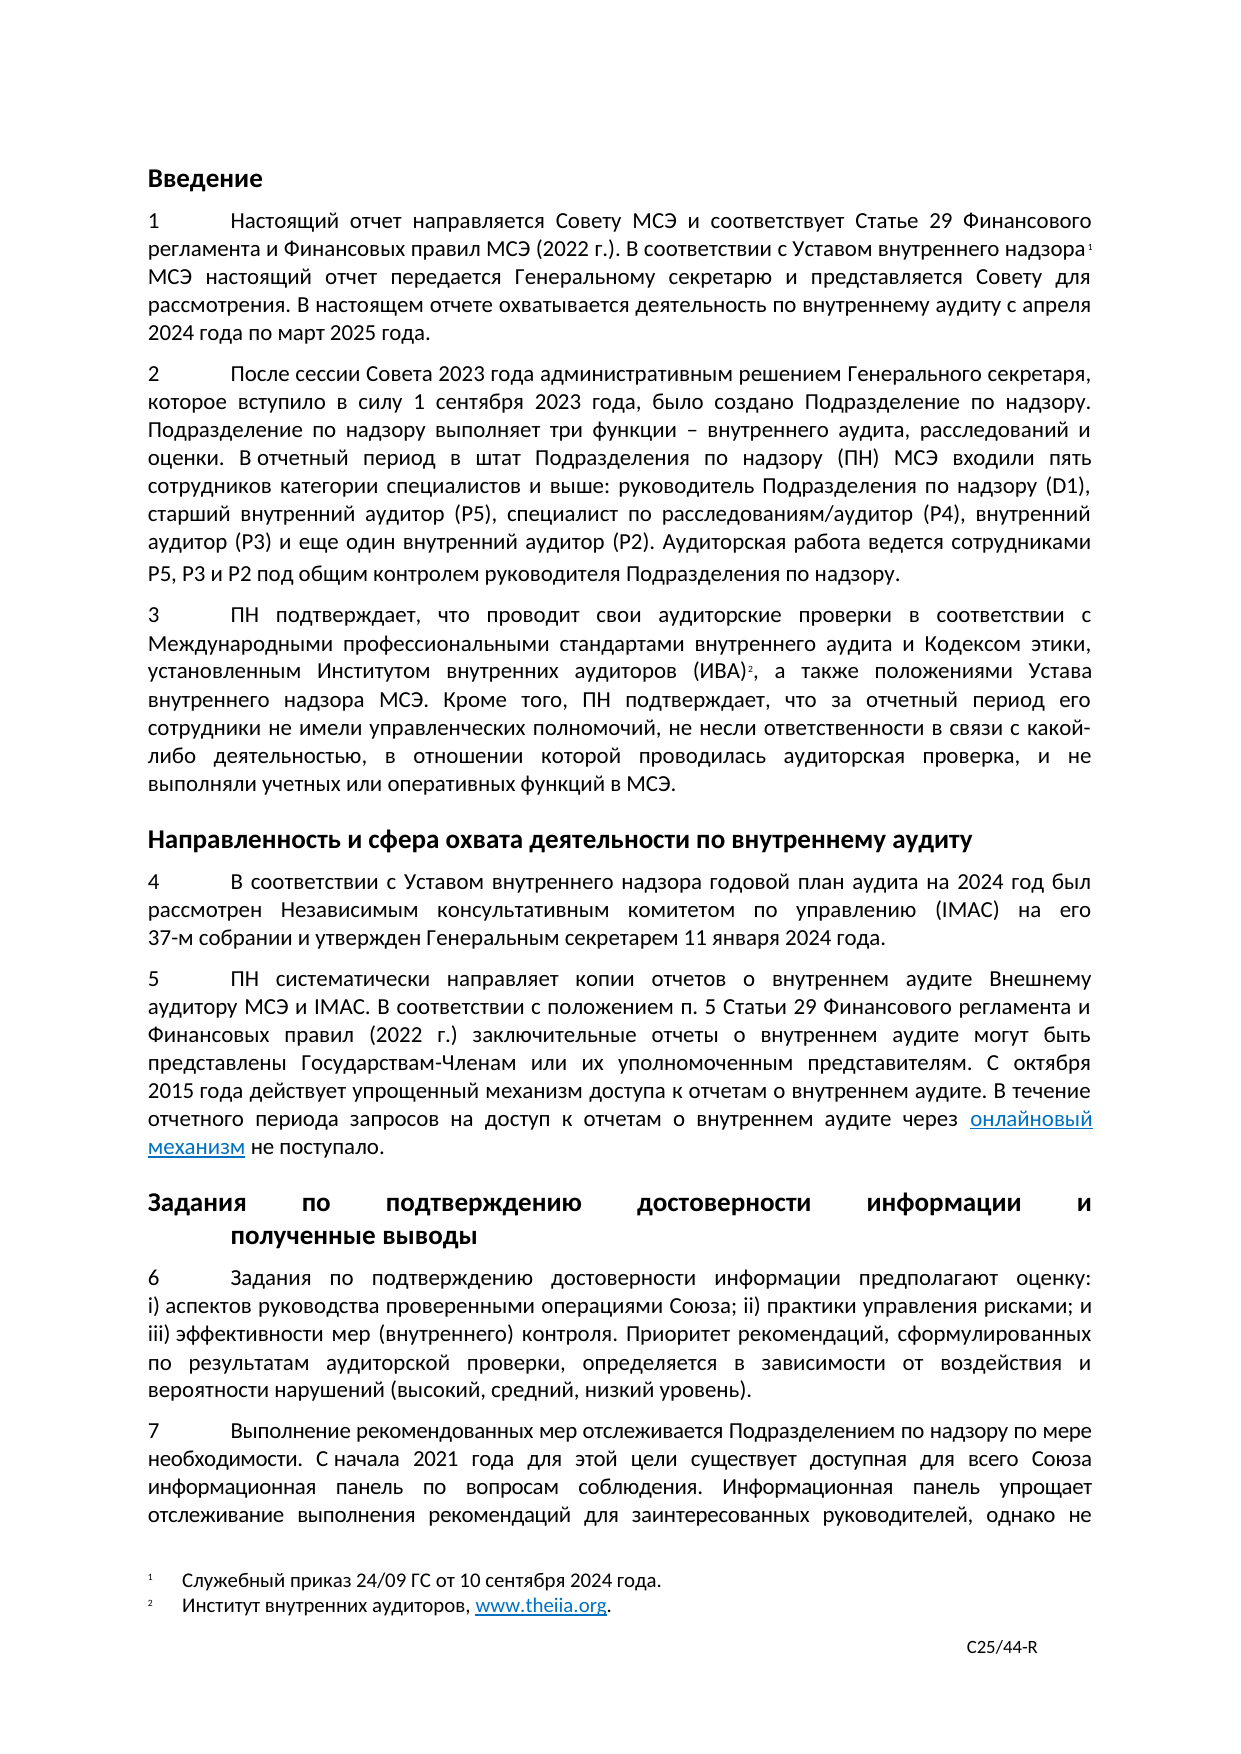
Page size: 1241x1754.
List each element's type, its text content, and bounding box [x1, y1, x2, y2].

text 3 ПН подтверждает, что проводит свои аудиторские проверки в соответствии с Международными профессиональными стандартами внутреннего аудита и Кодексом этики, установленным Институтом внутренних аудиторов (ИВА), а также положениями Устава внутреннего надзора МСЭ. Кроме того, ПН подтверждает, что за отчетный период его сотрудники не имели управленческих полномочий, не несли ответственности в связи с какой-либо деятельностью, в отношении которой проводилась аудиторская проверка, и не выполняли учетных или оперативных функций в МСЭ. [148, 601, 1092, 797]
text 6 Задания по подтверждению достоверности информации предполагают оценку: i) аспектов руководства проверенными операциями Союза; ii) практики управления рисками; и iii) эффективности мер (внутреннего) контроля. Приоритет рекомендаций, сформулированных по результатам аудиторской проверки, определяется в зависимости от воздействия и вероятности нарушений (высокий, средний, низкий уровень). [148, 1263, 1092, 1404]
subtitle Задания по подтверждению достоверности информации и полученные выводы [148, 1185, 1092, 1251]
subtitle Направленность и сфера охвата деятельности по внутреннему аудиту [148, 822, 1092, 855]
text 1 Настоящий отчет направляется Совету МСЭ и соответствует Статье 29 Финансового регламента и Финансовых правил МСЭ (2022 г.). В соответствии с Уставом внутреннего надзора МСЭ настоящий отчет передается Генеральному секретарю и представляется Совету для рассмотрения. В настоящем отчете охватывается деятельность по внутреннему аудиту с апреля 2024 года по март 2025 года. [148, 206, 1092, 346]
text 2 После сессии Совета 2023 года административным решением Генерального секретаря, которое вступило в силу 1 сентября 2023 года, было создано Подразделение по надзору. Подразделение по надзору выполняет три функции – внутреннего аудита, расследований и оценки. В отчетный период в штат Подразделения по надзору (ПН) МСЭ входили пять сотрудников категории специалистов и выше: руководитель Подразделения по надзору (D1), старший внутренний аудитор (P5), специалист по расследованиям/аудитор (Р4), внутренний аудитор (P3) и еще один внутренний аудитор (P2). Аудиторская работа ведется сотрудниками Р5, Р3 и Р2 под общим контролем руководителя Подразделения по надзору. [148, 359, 1092, 588]
subtitle Введение [148, 161, 1092, 194]
text 4 В соответствии с Уставом внутреннего надзора годовой план аудита на 2024 год был рассмотрен Независимым консультативным комитетом по управлению (IMAC) на его 37-м собрании и утвержден Генеральным секретарем 11 января 2024 года. [148, 867, 1092, 951]
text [148, 1416, 1092, 1528]
text 5 ПН систематически направляет копии отчетов о внутреннем аудите Внешнему аудитору МСЭ и IMAC. В соответствии с положением п. 5 Статьи 29 Финансового регламента и Финансовых правил (2022 г.) заключительные отчеты о внутреннем аудите могут быть представлены Государствам-Членам или их уполномоченным представителям. С октября 2015 года действует упрощенный механизм доступа к отчетам о внутреннем аудите. В течение отчетного периода запросов на доступ к отчетам о внутреннем аудите через онлайновый механизм не поступало. [148, 964, 1092, 1160]
